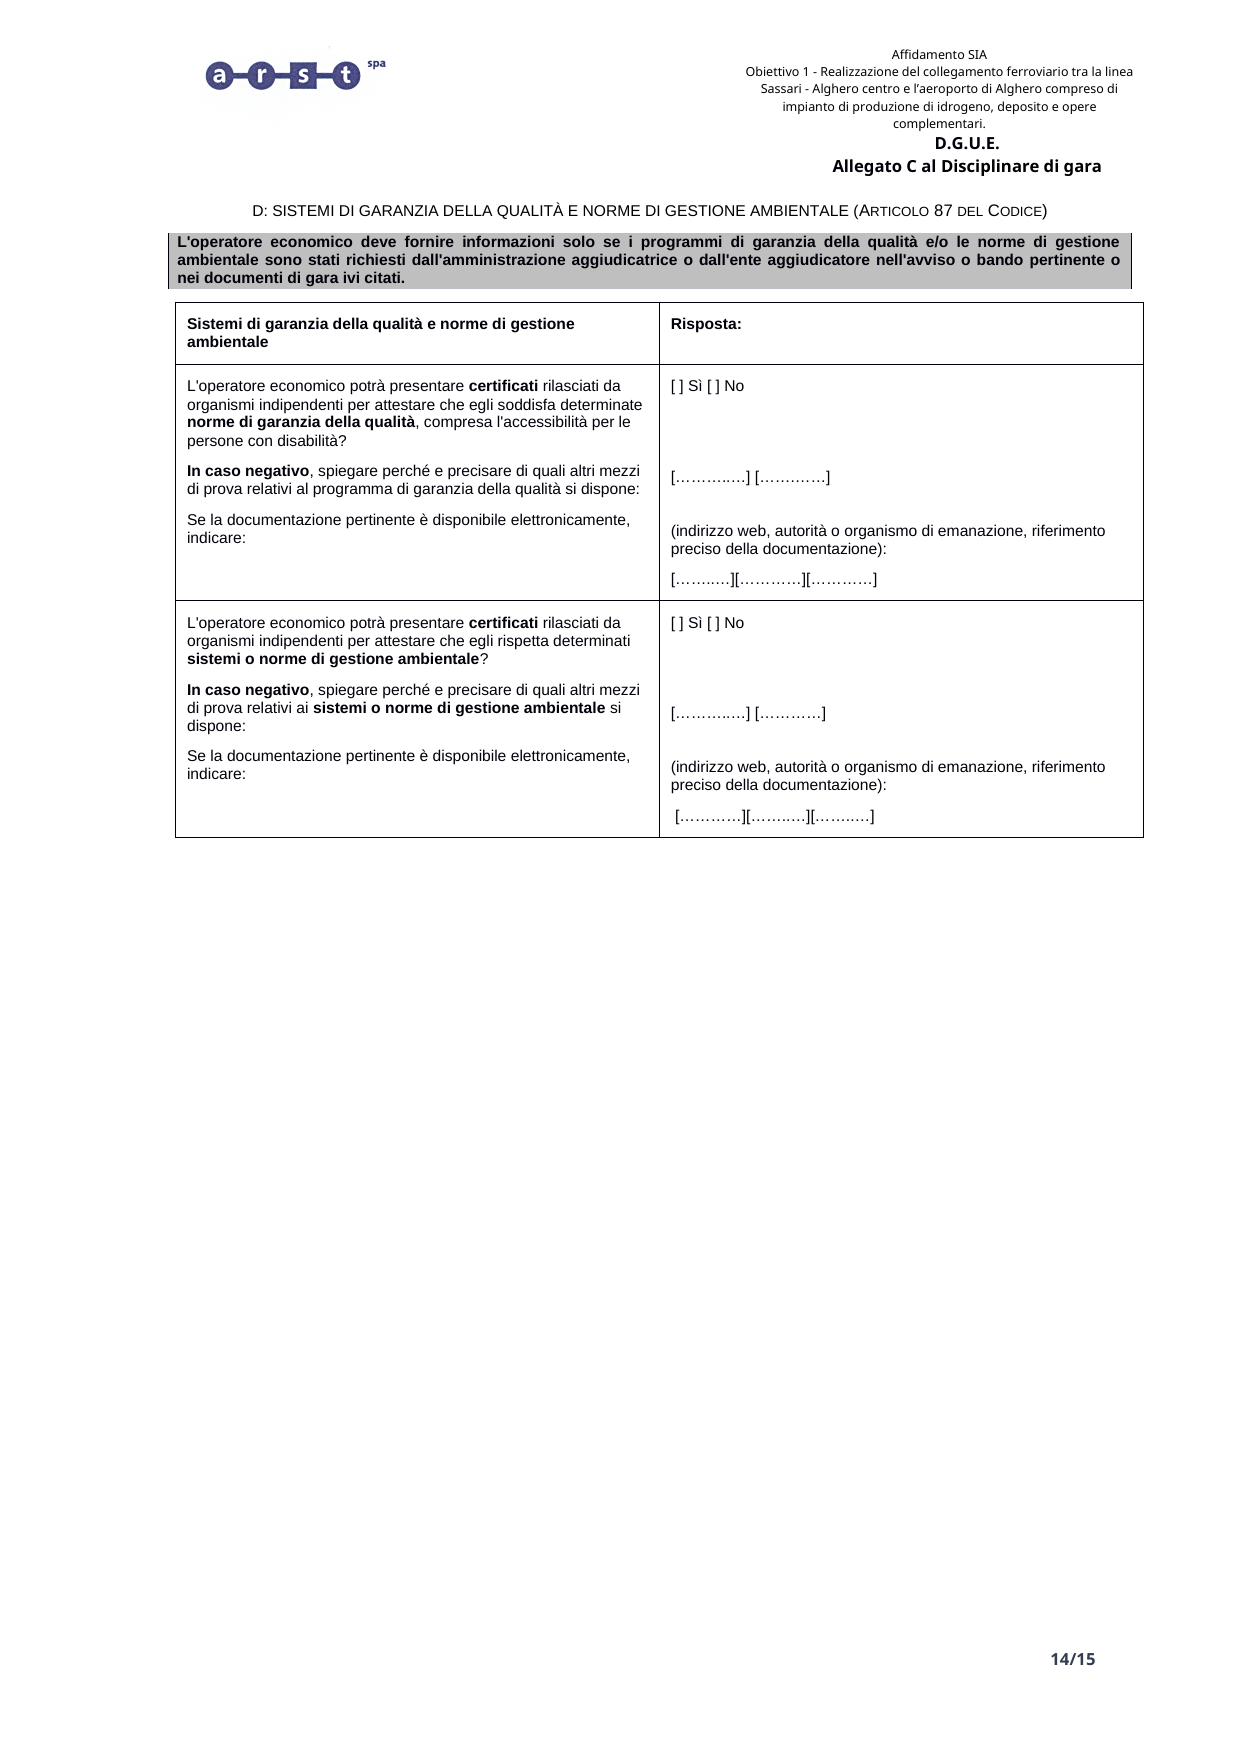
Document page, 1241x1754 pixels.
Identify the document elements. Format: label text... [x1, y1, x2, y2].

table_cell L'operatore economico potrà presentare certificati rilasciati da organismi indipendenti per attestare che egli soddisfa determinate norme di garanzia della qualità, compresa l'accessibilità per le persone con disabilità? In caso negativo, spiegare perché e precisare di quali altri mezzi di prova relativi al programma di garanzia della qualità si dispone: Se la documentazione pertinente è disponibile elettronicamente, indicare: [176, 365, 659, 600]
table_header Sistemi di garanzia della qualità e norme di gestione ambientale [176, 303, 659, 364]
table_cell L'operatore economico potrà presentare certificati rilasciati da organismi indipendenti per attestare che egli rispetta determinati sistemi o norme di gestione ambientale? In caso negativo, spiegare perché e precisare di quali altri mezzi di prova relativi ai sistemi o norme di gestione ambientale si dispone: Se la documentazione pertinente è disponibile elettronicamente, indicare: [176, 601, 659, 837]
table_cell [ ] Sì [ ] No [………..…] […………] (indirizzo web, autorità o organismo di emanazione, riferimento preciso della documentazione): […………][……..…][……..…] [660, 601, 1143, 837]
table_cell [ ] Sì [ ] No [………..…] […….……] (indirizzo web, autorità o organismo di emanazione, riferimento preciso della documentazione): [……..…][…………][…………] [660, 365, 1143, 600]
picture [188, 46, 394, 140]
table_header Risposta: [660, 303, 1143, 364]
text L'operatore economico deve fornire informazioni solo se i programmi di garanzia della qualità e/o le norme di gestione ambientale sono stati richiesti dall'amministrazione aggiudicatrice o dall'ente aggiudicatore nell'avviso o bando pertinente o nei documenti di gara ivi citati. [169, 233, 1131, 289]
text D: SISTEMI DI GARANZIA DELLA QUALITÀ E NORME DI GESTIONE AMBIENTALE (Articolo 87 del Codice) [177, 201, 1122, 220]
